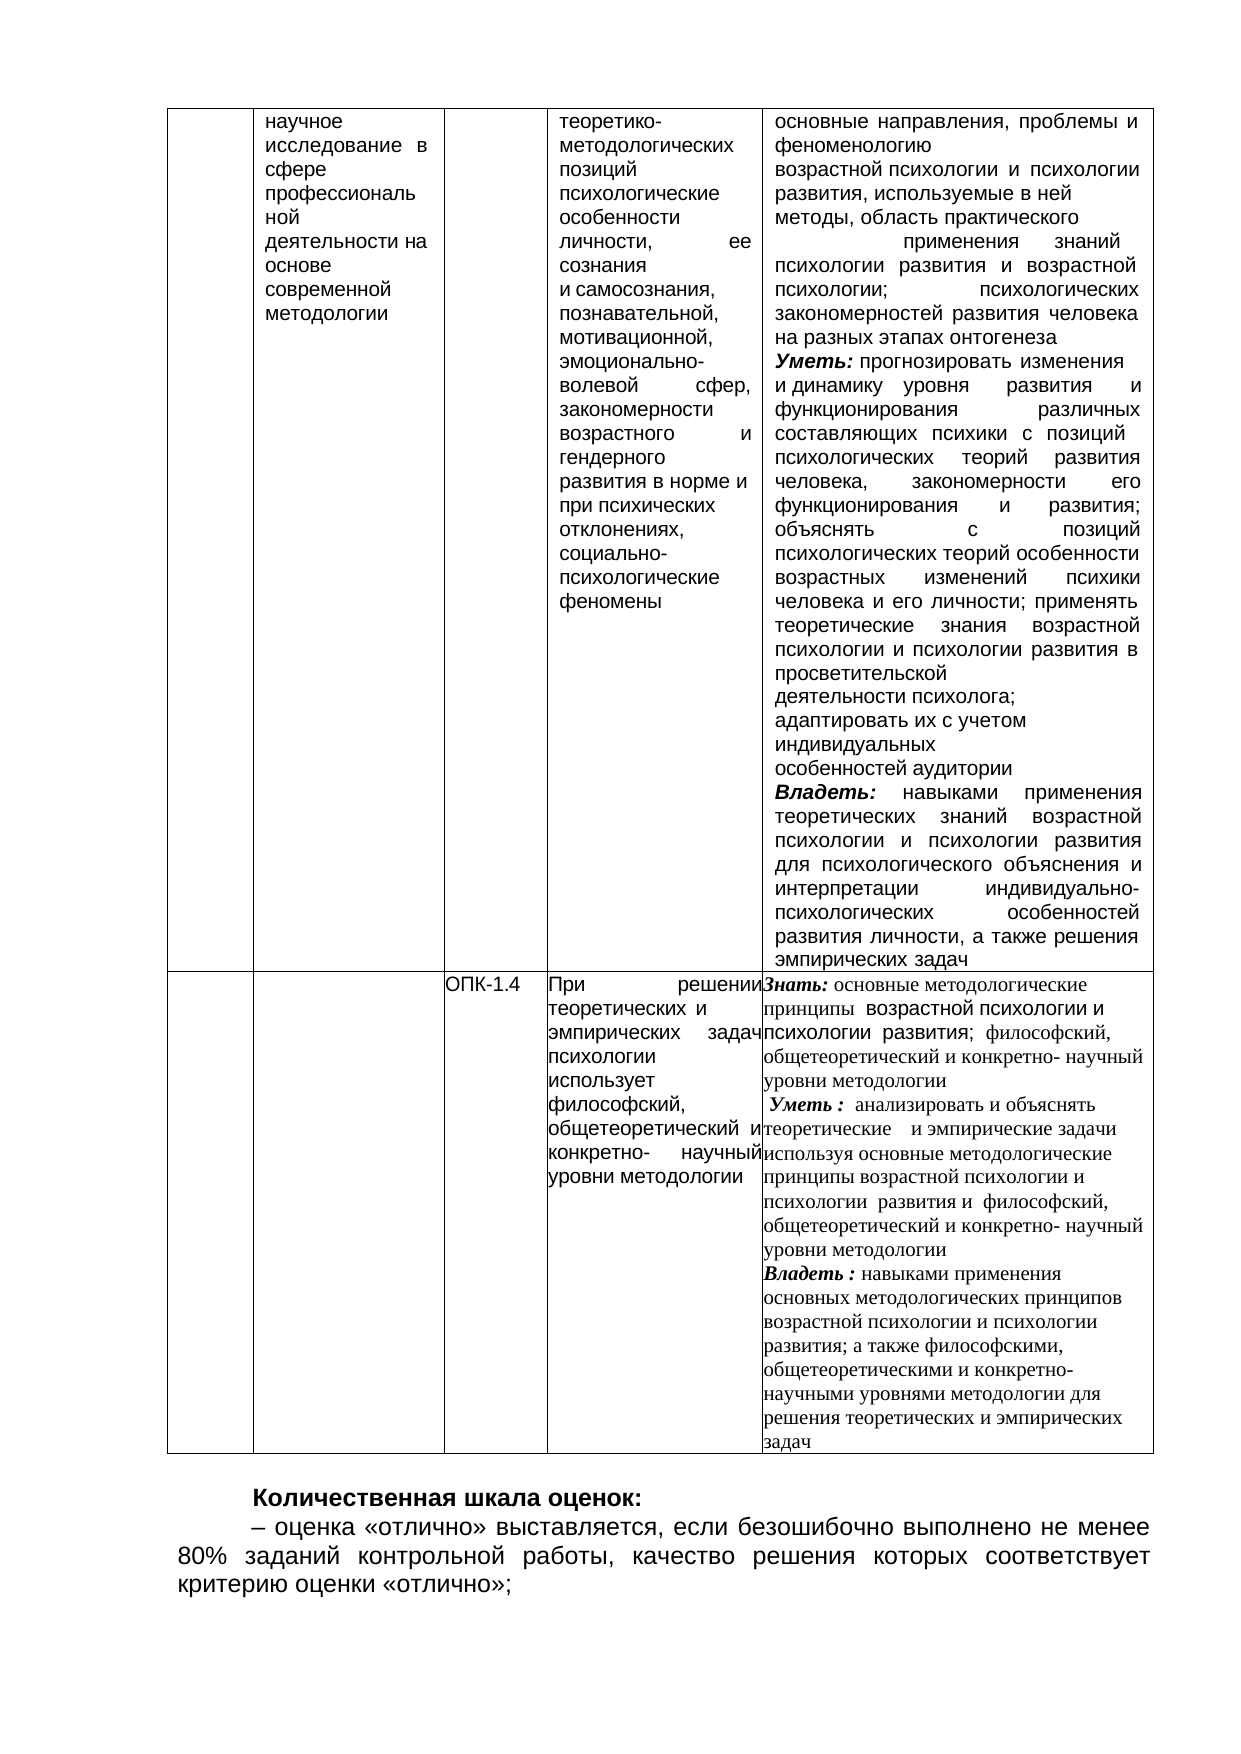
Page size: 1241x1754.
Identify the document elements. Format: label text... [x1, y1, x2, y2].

table_header научное исследование в сфере профессиональной деятельности на основе современной методологии [254, 109, 444, 971]
table_header [168, 109, 253, 971]
table_cell [254, 972, 444, 1453]
table_header теоретико- методологических позиций психологические особенности личности, ее сознания и самосознания, познавательной, мотивационной, эмоционально- волевой сфер, закономерности возрастного и гендерного развития в норме и при психических отклонениях, социально- психологические феномены [548, 109, 762, 971]
list оценка «отлично» выставляется, если безошибочно выполнено не менее 80% заданий контрольной работы, качество решения которых соответствует критерию оценки «отлично»; [177, 1512, 1151, 1598]
table_cell ОПК-1.4 [445, 972, 547, 1453]
table_header [445, 109, 547, 971]
table_cell [168, 972, 253, 1453]
table_cell Знать: основные методологические принципы возрастной психологии и психологии развития; философский, общетеоретический и конкретно- научный уровни методологии Уметь : анализировать и объяснять теоретические и эмпирические задачи используя основные методологические принципы возрастной психологии и психологии развития и философский, общетеоретический и конкретно- научный уровни методологии Владеть : навыками применения основных методологических принципов возрастной психологии и психологии развития; а также философскими, общетеоретическими и конкретно- научными уровнями методологии для решения теоретических и эмпирических задач [763, 972, 1153, 1453]
table_cell При решении теоретических и эмпирических задач психологии использует философский, общетеоретический и конкретно- научный уровни методологии [548, 972, 762, 1453]
subtitle Количественная шкала оценок: [252, 1483, 1176, 1512]
table_header основные направления, проблемы и феноменологию возрастной психологии и психологии развития, используемые в ней методы, область практического применения знаний психологии развития и возрастной психологии; психологических закономерностей развития человека на разных этапах онтогенеза Уметь: прогнозировать изменения и динамику уровня развития и функционирования различных составляющих психики с позиций психологических теорий развития человека, закономерности его функционирования и развития; объяснять с позиций психологических теорий особенности возрастных изменений психики человека и его личности; применять теоретические знания возрастной психологии и психологии развития в просветительской деятельности психолога; адаптировать их с учетом индивидуальных особенностей аудитории Владеть: навыками применения теоретических знаний возрастной психологии и психологии развития для психологического объяснения и интерпретации индивидуально- психологических особенностей развития личности, а также решения эмпирических задач [763, 109, 1153, 971]
